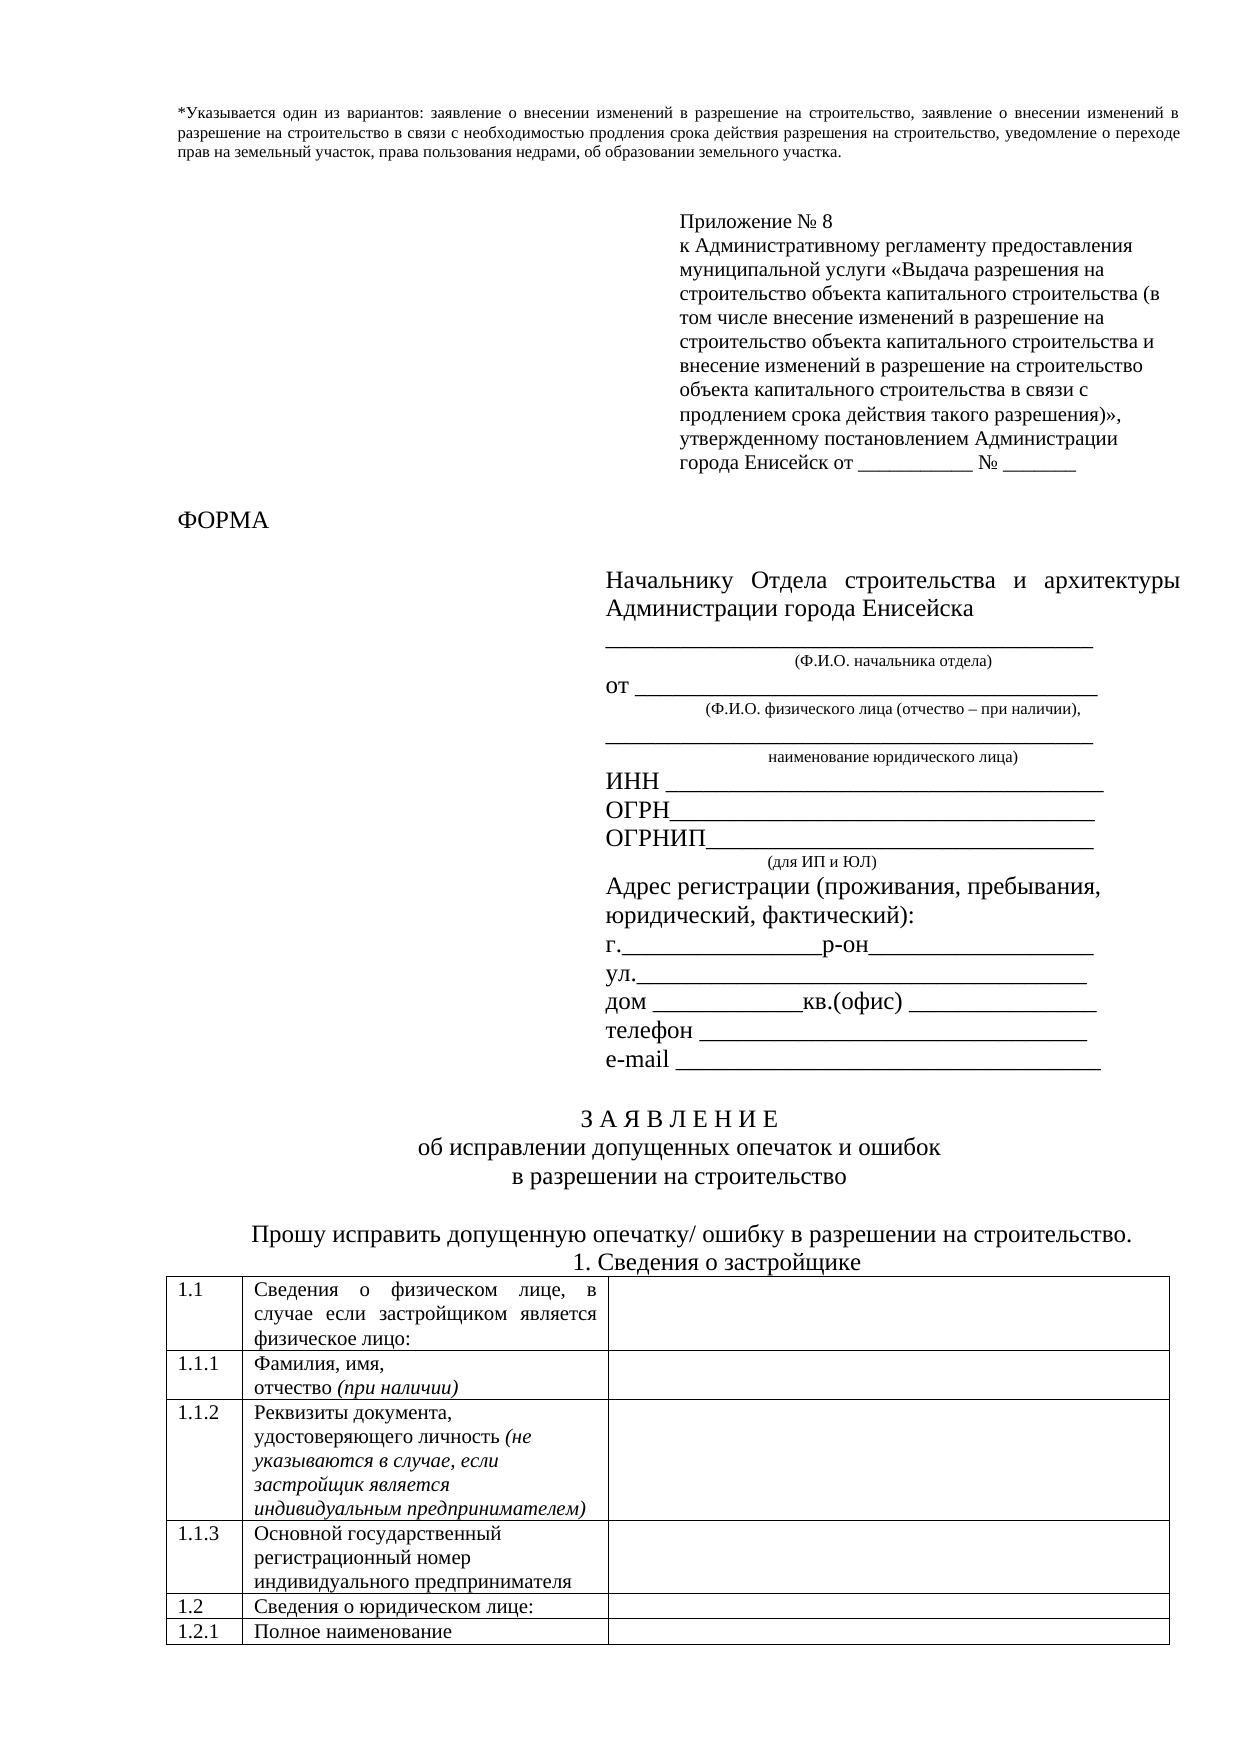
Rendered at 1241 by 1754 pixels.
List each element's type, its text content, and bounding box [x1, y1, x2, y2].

text 1. Сведения о застройщике [252, 1247, 1181, 1276]
text ул.____________________________________ [605, 958, 1181, 986]
text ФОРМА [177, 505, 1181, 533]
text ОГРНИП_______________________________ [605, 823, 1181, 852]
table_cell Фамилия, имя, отчество (при наличии) [243, 1351, 608, 1399]
text _______________________________________ [605, 622, 1181, 651]
text ИНН ___________________________________ [605, 766, 1181, 795]
table_cell 1.2.1 [167, 1619, 242, 1643]
text Начальнику Отдела строительства и архитектуры Администрации города Енисейска [605, 565, 1181, 622]
table_cell [609, 1521, 1169, 1593]
text от _____________________________________ [605, 670, 1181, 699]
text телефон _______________________________ [605, 1015, 1181, 1044]
table_cell Полное наименование [243, 1619, 608, 1643]
text *Указывается один из вариантов: заявление о внесении изменений в разрешение на строительство, заявление о внесении изменений в разрешение на строительство в связи с необходимостью продления срока действия разрешения на строительство, уведомление о переходе прав на земельный участок, права пользования недрами, об образовании земельного участка. [177, 103, 1181, 161]
table_cell 1.1.1 [167, 1351, 242, 1399]
text e-mail __________________________________ [605, 1044, 1181, 1073]
table_cell [609, 1351, 1169, 1399]
text (Ф.И.О. физического лица (отчество – при наличии), [605, 699, 1181, 718]
text З А Я В Л Е Н И Е [177, 1104, 1181, 1132]
table_header 1.1 [167, 1277, 242, 1349]
table_header [609, 1277, 1169, 1349]
table_cell 1.2 [167, 1594, 242, 1618]
table_header Сведения о физическом лице, в случае если застройщиком является физическое лицо: [243, 1277, 608, 1349]
text к Административному регламенту предоставления муниципальной услуги «Выдача разрешения на строительство объекта капитального строительства (в том числе внесение изменений в разрешение на строительство объекта капитального строительства и внесение изменений в разрешение на строительство объекта капитального строительства в связи с продлением срока действия такого разрешения)», утвержденному постановлением Администрации города Енисейск от ___________ № _______ [679, 233, 1181, 474]
text дом ____________кв.(офис) _______________ [605, 986, 1181, 1015]
text об исправлении допущенных опечаток и ошибок [177, 1132, 1181, 1161]
table_cell Основной государственный регистрационный номер индивидуального предпринимателя [243, 1521, 608, 1593]
table_cell [609, 1619, 1169, 1643]
text Адрес регистрации (проживания, пребывания, юридический, фактический): [605, 871, 1181, 929]
table_cell [609, 1594, 1169, 1618]
text наименование юридического лица) [605, 747, 1181, 766]
text г.________________р-он__________________ [605, 929, 1181, 958]
table_cell Сведения о юридическом лице: [243, 1594, 608, 1618]
text ОГРН__________________________________ [605, 795, 1181, 823]
table_cell 1.1.2 [167, 1400, 242, 1520]
text Прошу исправить допущенную опечатку/ ошибку в разрешении на строительство. [177, 1219, 1181, 1247]
text (Ф.И.О. начальника отдела) [605, 651, 1181, 670]
text (для ИП и ЮЛ) [753, 852, 1181, 871]
text Приложение № 8 [679, 209, 1181, 233]
table_cell [609, 1400, 1169, 1520]
table_cell 1.1.3 [167, 1521, 242, 1593]
text _______________________________________ [605, 718, 1181, 747]
table_cell Реквизиты документа, удостоверяющего личность (не указываются в случае, если застройщик является индивидуальным предпринимателем) [243, 1400, 608, 1520]
text в разрешении на строительство [177, 1161, 1181, 1190]
